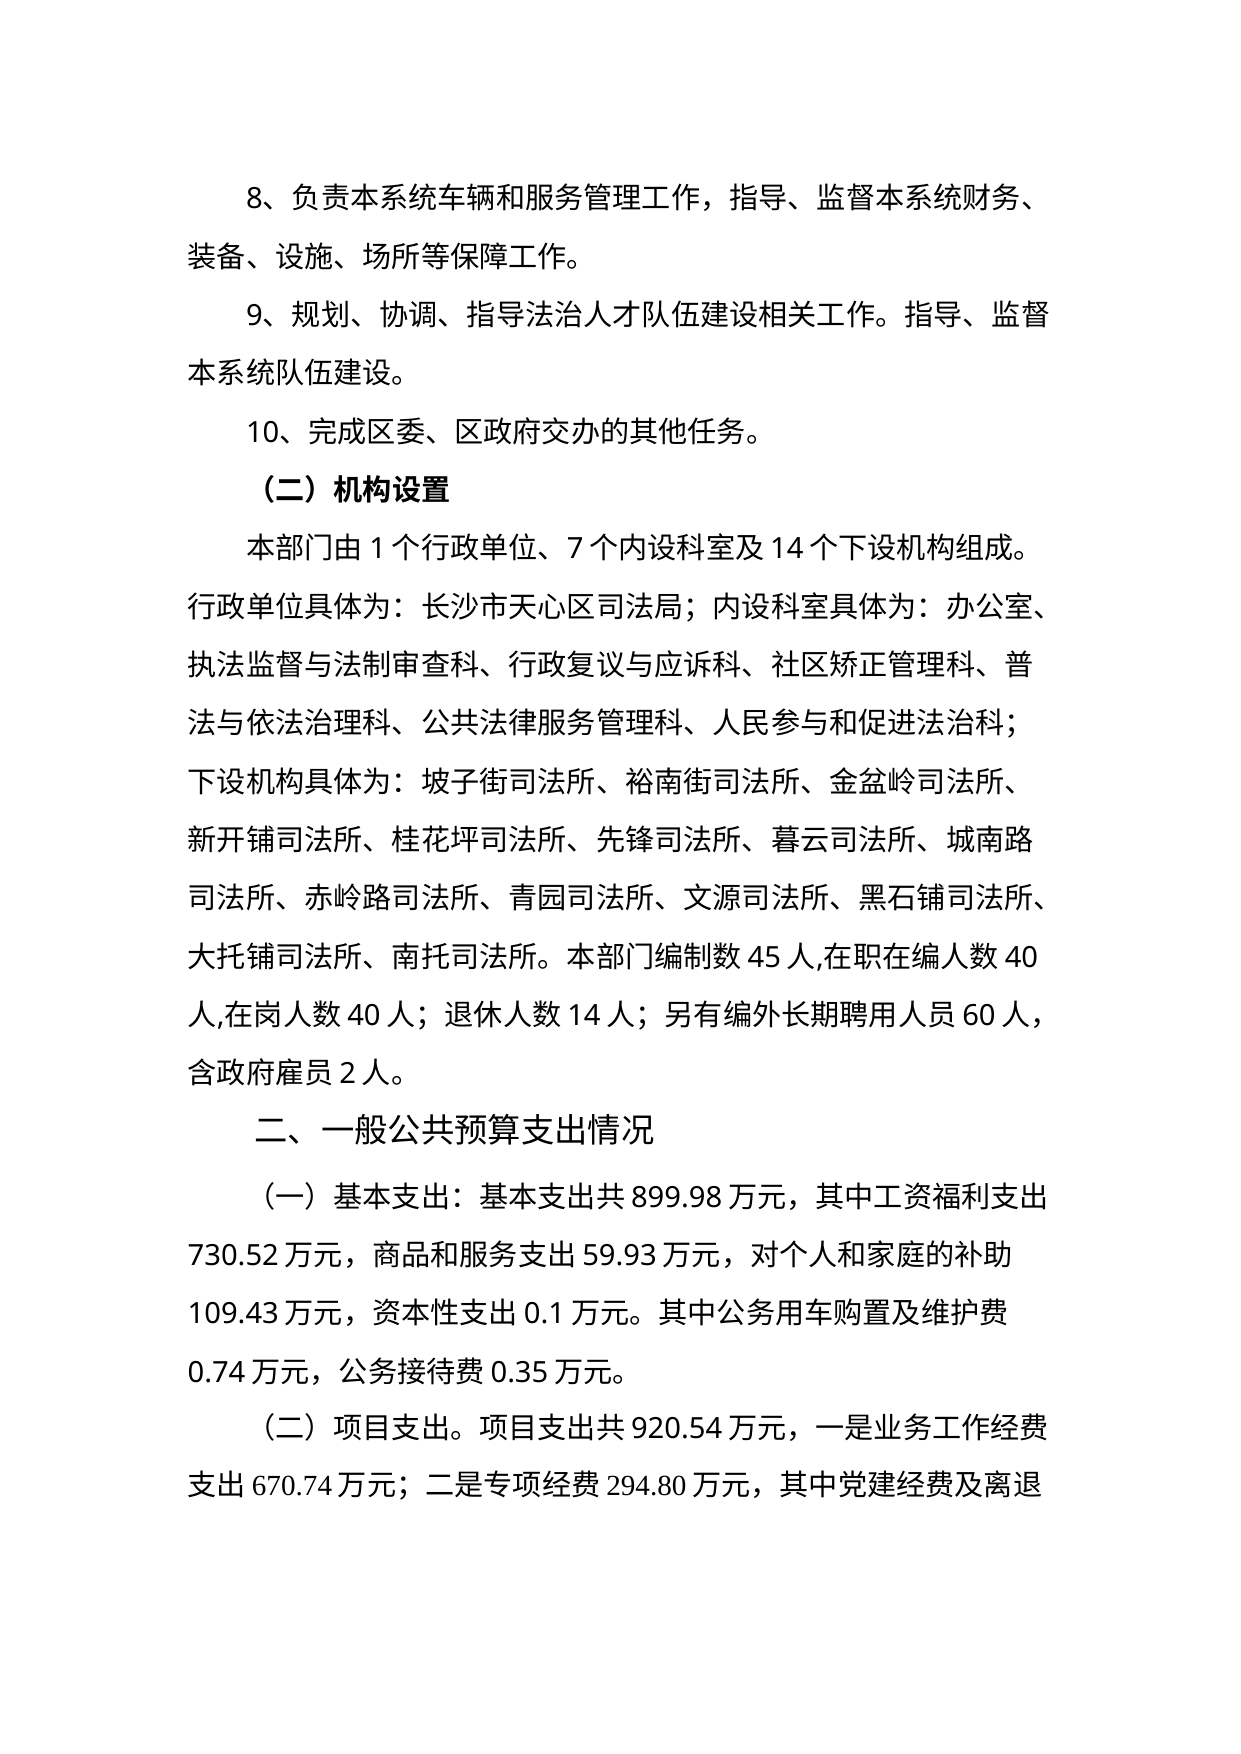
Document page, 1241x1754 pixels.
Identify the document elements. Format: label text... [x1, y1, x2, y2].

text 8、负责本系统车辆和服务管理工作，指导、监督本系统财务、装备、设施、场所等保障工作。 [187, 162, 1053, 279]
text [187, 1394, 1053, 1506]
text 10、完成区委、区政府交办的其他任务。 [187, 395, 1053, 454]
text （一）基本支出：基本支出共899.98万元，其中工资福利支出730.52万元，商品和服务支出59.93万元，对个人和家庭的补助109.43万元，资本性支出0.1万元。其中公务用车购置及维护费0.74万元，公务接待费0.35万元。 [187, 1160, 1053, 1394]
text 9、规划、协调、指导法治人才队伍建设相关工作。指导、监督本系统队伍建设。 [187, 279, 1053, 395]
list 二、一般公共预算支出情况 [254, 1095, 1053, 1160]
text 本部门由 1个行政单位、7个内设科室及14个下设机构组成。行政单位具体为：长沙市天心区司法局；内设科室具体为：办公室、执法监督与法制审查科、行政复议与应诉科、社区矫正管理科、普法与依法治理科、公共法律服务管理科、人民参与和促进法治科；下设机构具体为：坡子街司法所、裕南街司法所、金盆岭司法所、新开铺司法所、桂花坪司法所、先锋司法所、暮云司法所、城南路司法所、赤岭路司法所、青园司法所、文源司法所、黑石铺司法所、大托铺司法所、南托司法所。本部门编制数45人,在职在编人数40人,在岗人数40人；退休人数14人；另有编外长期聘用人员60人，含政府雇员2人。 [187, 512, 1053, 1095]
text （二）机构设置 [187, 454, 1053, 512]
